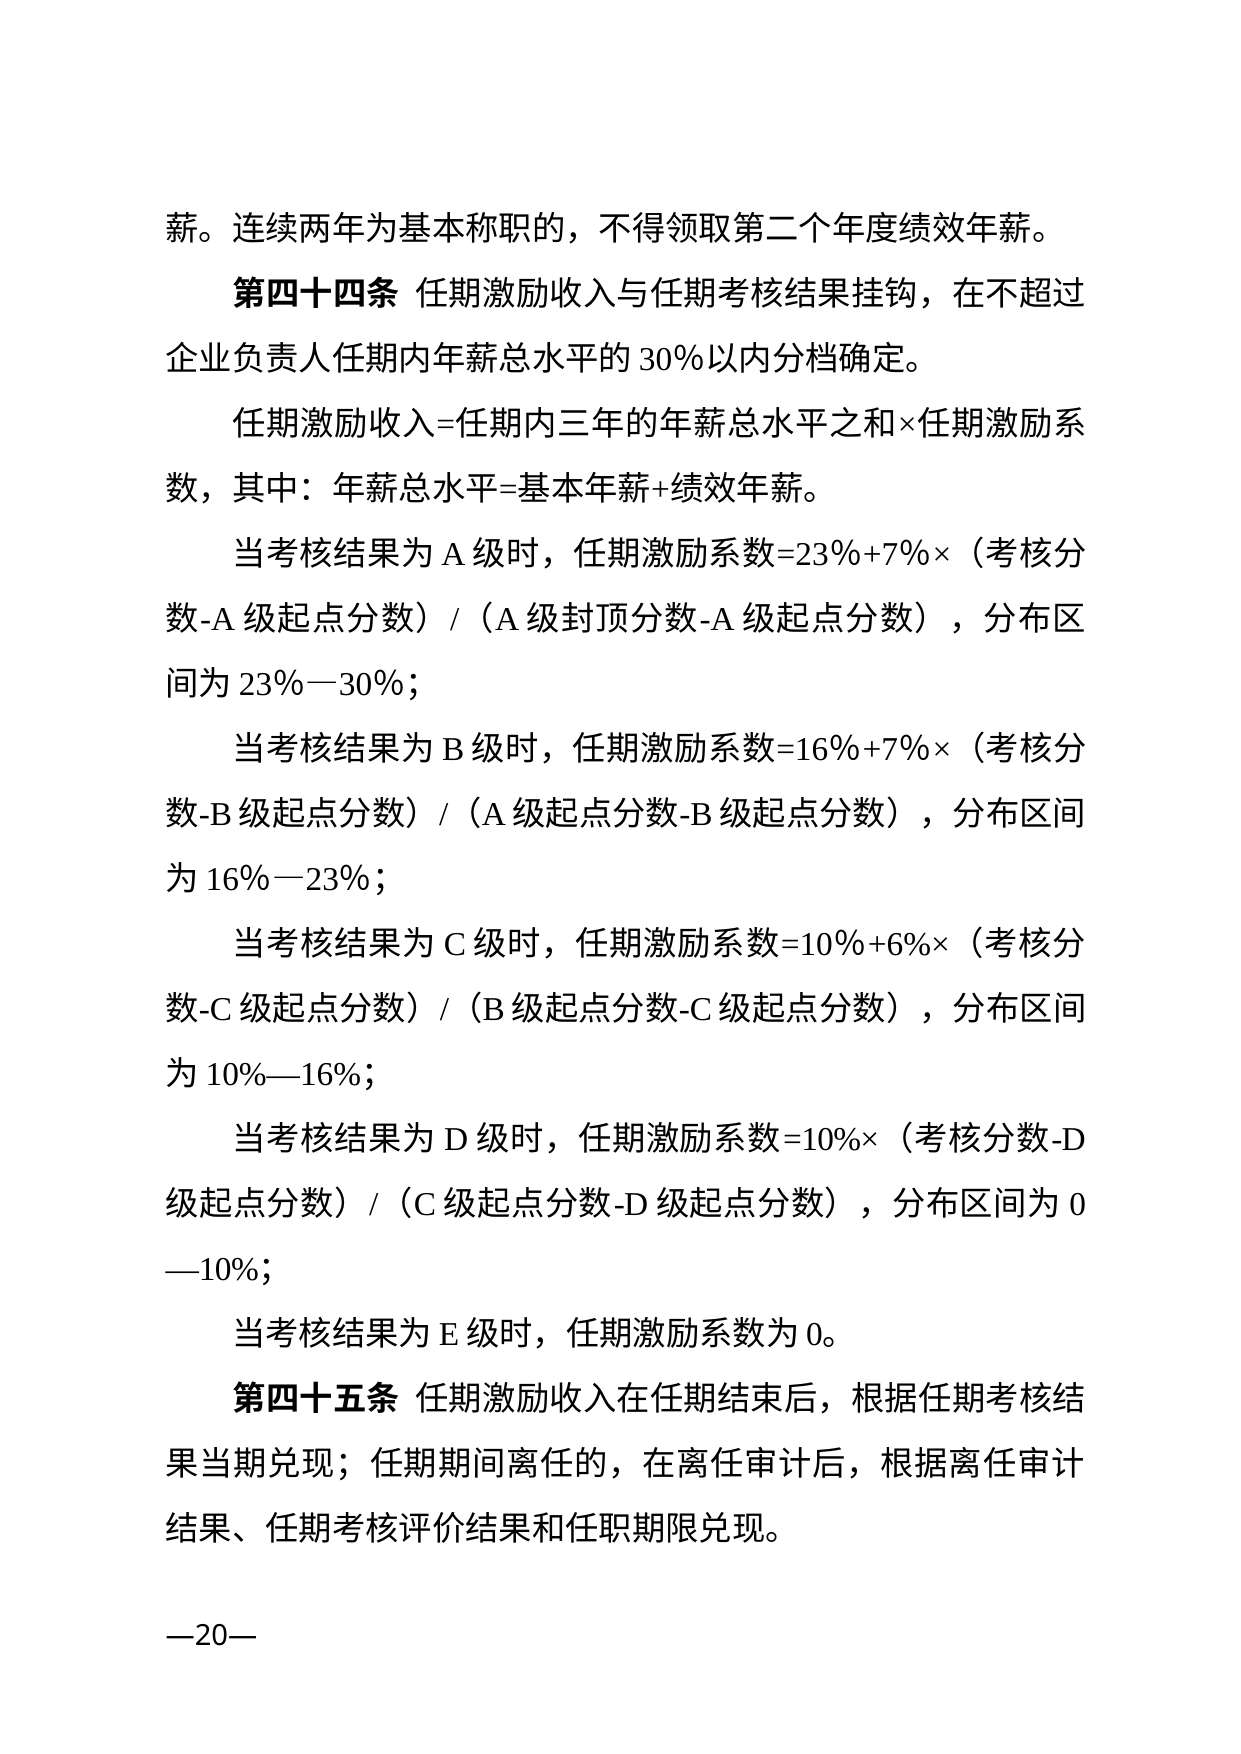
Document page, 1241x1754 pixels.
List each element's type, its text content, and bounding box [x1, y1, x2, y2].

text 第四十五条 任期激励收入在任期结束后，根据任期考核结果当期兑现；任期期间离任的，在离任审计后，根据离任审计结果、任期考核评价结果和任职期限兑现。 [165, 1363, 1087, 1558]
text 当考核结果为D级时，任期激励系数=10%×（考核分数-D级起点分数）/（C级起点分数-D级起点分数），分布区间为0—10%； [165, 1103, 1087, 1298]
text 当考核结果为B级时，任期激励系数=16％+7％×（考核分数-B级起点分数）/（A级起点分数-B级起点分数），分布区间为16％—23％； [165, 713, 1087, 908]
text 第四十四条 任期激励收入与任期考核结果挂钩，在不超过企业负责人任期内年薪总水平的30％以内分档确定。 [165, 258, 1087, 388]
text 当考核结果为E级时，任期激励系数为0。 [165, 1298, 1087, 1363]
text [165, 193, 1087, 258]
text 当考核结果为C级时，任期激励系数=10％+6%×（考核分数-C级起点分数）/（B级起点分数-C级起点分数），分布区间为10%—16%； [165, 908, 1087, 1103]
text 任期激励收入=任期内三年的年薪总水平之和×任期激励系数，其中：年薪总水平=基本年薪+绩效年薪。 [165, 388, 1087, 518]
text 当考核结果为A级时，任期激励系数=23％+7％×（考核分数-A级起点分数）/（A级封顶分数-A级起点分数），分布区间为23％—30％； [165, 518, 1087, 713]
